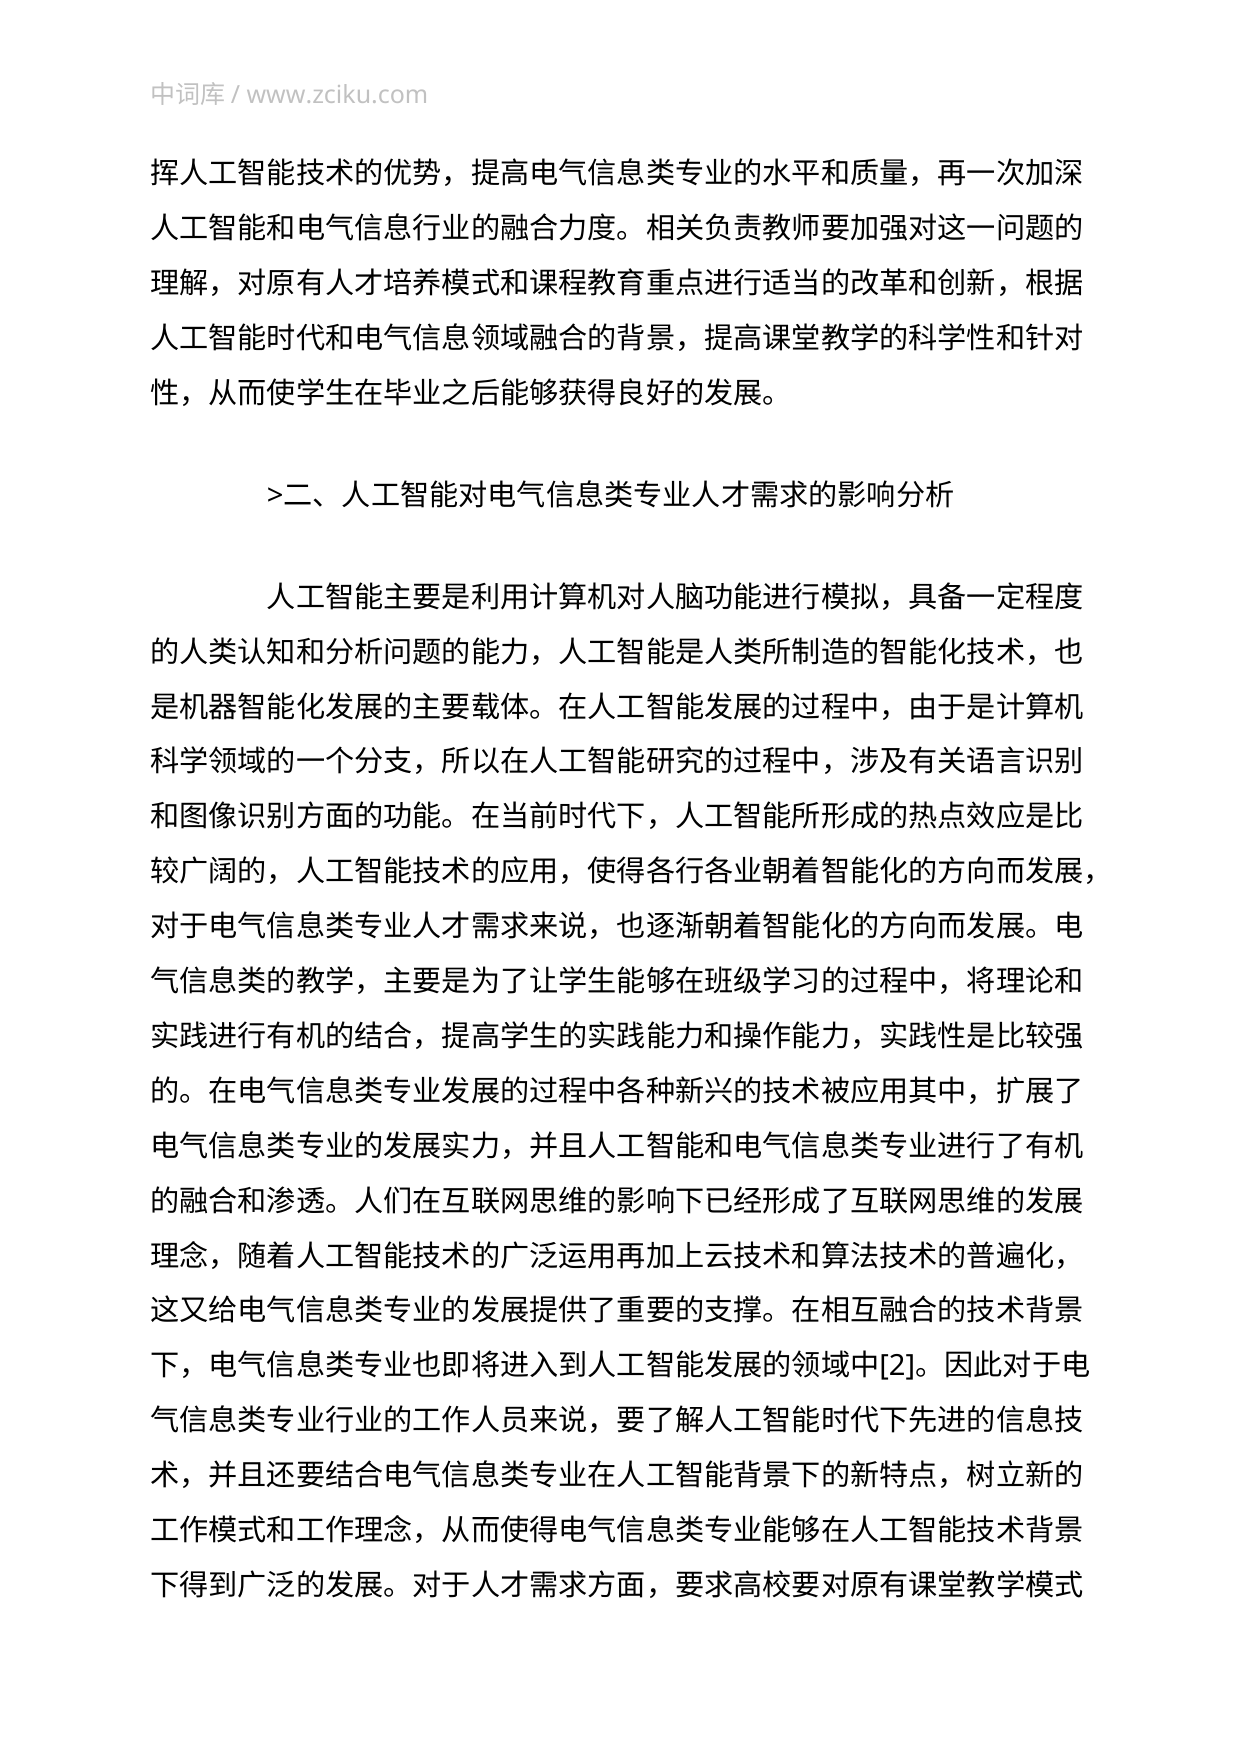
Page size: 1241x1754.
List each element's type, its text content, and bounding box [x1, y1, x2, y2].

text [150, 573, 1090, 1604]
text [150, 150, 1090, 412]
text >二、人工智能对电气信息类专业人才需求的影响分析 [150, 471, 1090, 514]
